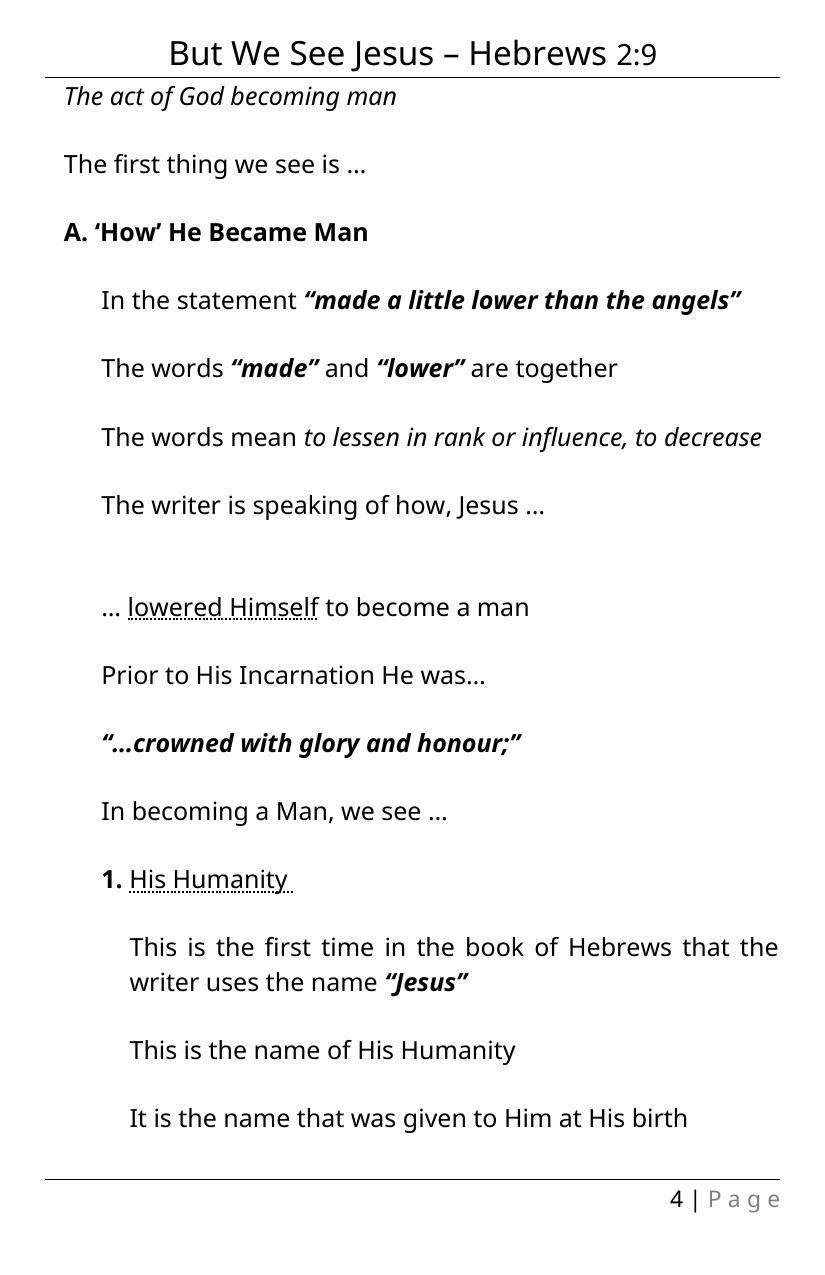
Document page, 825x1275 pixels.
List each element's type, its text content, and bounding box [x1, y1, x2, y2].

text The words mean to lessen in rank or influence, to decrease [101, 419, 780, 453]
text In becoming a Man, we see … [101, 794, 780, 828]
text In the statement “made a little lower than the angels” [101, 283, 780, 317]
text “…crowned with glory and honour;” [101, 726, 780, 760]
text The first thing we see is … [64, 147, 780, 181]
text The words “made” and “lower” are together [101, 351, 780, 385]
text This is the first time in the book of Hebrews that the writer uses the name “Jesus” [129, 930, 780, 998]
text It is the name that was given to Him at His birth [129, 1100, 780, 1134]
text A. ‘How’ He Became Man [64, 215, 780, 249]
text Prior to His Incarnation He was… [101, 658, 780, 692]
text 1. His Humanity [101, 862, 780, 896]
text The writer is speaking of how, Jesus … [101, 487, 780, 521]
text The act of God becoming man [64, 78, 780, 113]
text … lowered Himself to become a man [101, 589, 780, 623]
text This is the name of His Humanity [129, 1032, 780, 1066]
